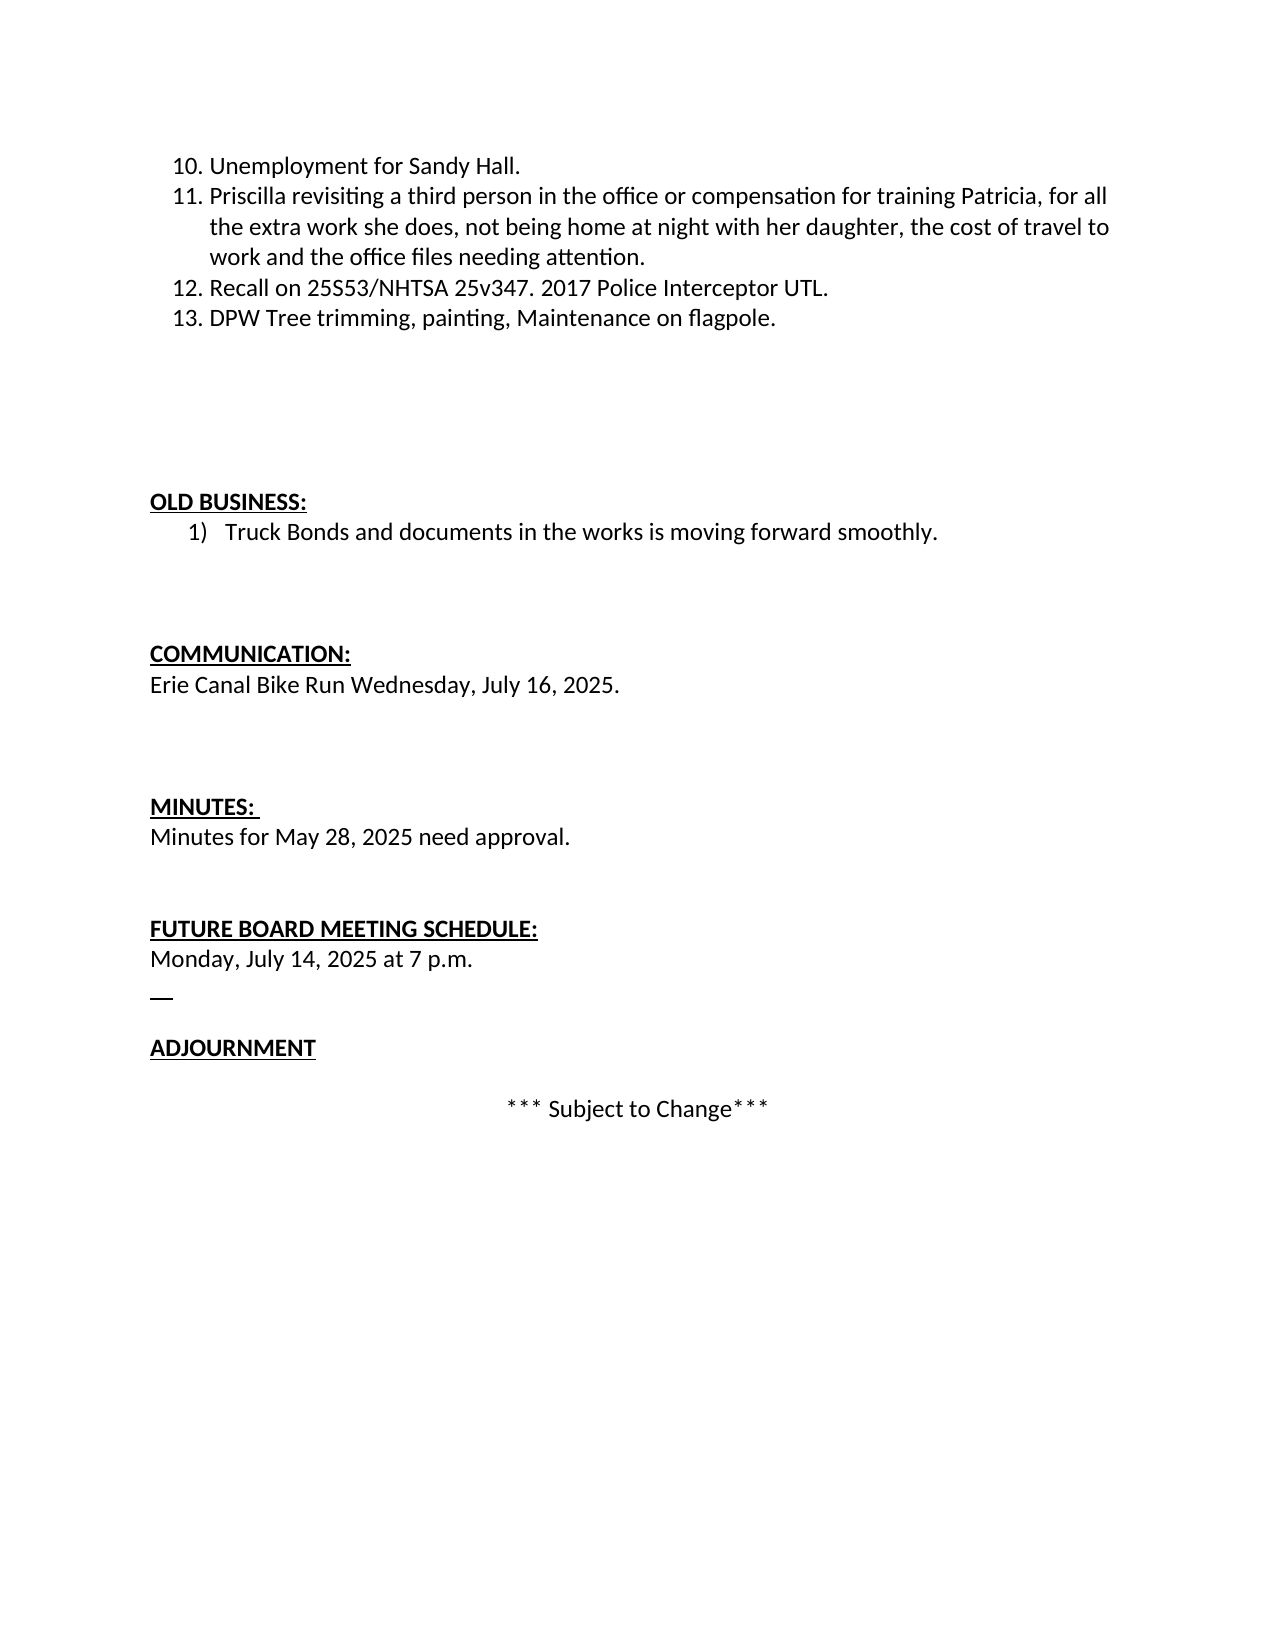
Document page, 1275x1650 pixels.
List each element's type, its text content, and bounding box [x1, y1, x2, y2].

list DPW Tree trimming, painting, Maintenance on flagpole. [172, 303, 1125, 333]
list Recall on 25S53/NHTSA 25v347. 2017 Police Interceptor UTL. [172, 272, 1125, 303]
list Unemployment for Sandy Hall. [172, 150, 1125, 181]
text Minutes for May 28, 2025 need approval. [150, 821, 1125, 852]
text *** Subject to Change*** [150, 1094, 1125, 1124]
text COMMUNICATION: [150, 638, 1125, 669]
text MINUTES: [150, 791, 1125, 821]
list Truck Bonds and documents in the works is moving forward smoothly. [187, 516, 1125, 547]
list Priscilla revisiting a third person in the office or compensation for training Patricia, for all the extra work she does, not being home at night with her daughter, the cost of travel to work and the office files needing attention. [172, 181, 1125, 272]
text FUTURE BOARD MEETING SCHEDULE: [150, 913, 1125, 943]
text ADJOURNMENT [150, 1033, 1125, 1063]
text Erie Canal Bike Run Wednesday, July 16, 2025. [150, 669, 1125, 699]
text OLD BUSINESS: [150, 486, 1125, 516]
text Monday, July 14, 2025 at 7 p.m. [150, 943, 1125, 974]
